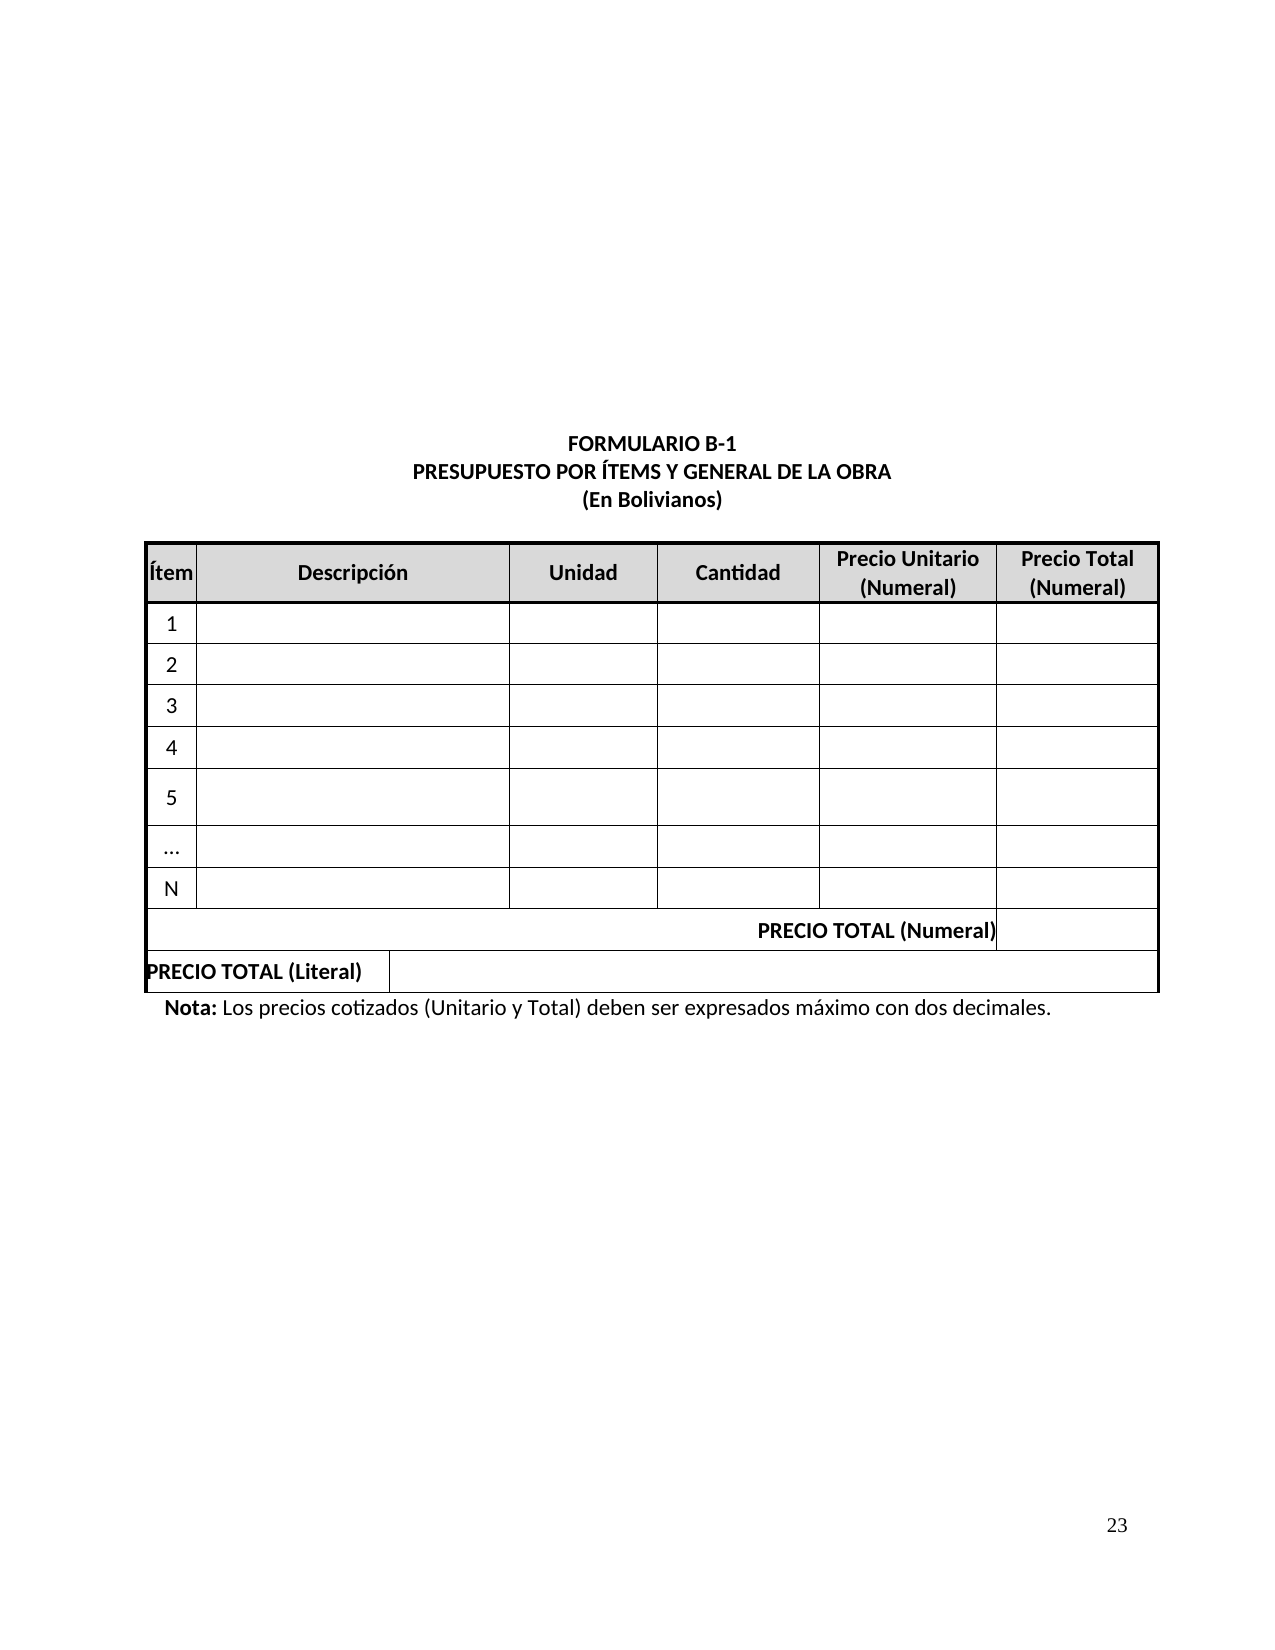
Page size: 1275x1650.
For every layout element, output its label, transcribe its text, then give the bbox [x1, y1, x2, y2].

table_header Cantidad [658, 545, 819, 601]
table_header Ítem [148, 545, 196, 601]
table_header Unidad [510, 545, 657, 601]
table_cell [510, 769, 657, 825]
table_cell [820, 727, 996, 768]
table_cell [997, 909, 1157, 950]
text FORMULARIO B-1 [177, 429, 1127, 457]
table_cell [510, 826, 657, 867]
table_cell [197, 868, 509, 908]
table_cell [658, 868, 819, 908]
table_cell [658, 727, 819, 768]
table_cell [997, 644, 1157, 684]
table_cell N [148, 868, 196, 908]
table_cell [658, 604, 819, 642]
table_cell [997, 604, 1157, 642]
table_cell [820, 604, 996, 642]
table_cell [997, 727, 1157, 768]
table_cell [197, 826, 509, 867]
table_cell [197, 769, 509, 825]
table_cell [820, 826, 996, 867]
table_cell [197, 644, 509, 684]
table_cell [997, 826, 1157, 867]
table_cell [658, 769, 819, 825]
table_cell 1 [148, 604, 196, 642]
table_cell [510, 685, 657, 726]
table_cell [510, 727, 657, 768]
text Nota: Los precios cotizados (Unitario y Total) deben ser expresados máximo con dos decimales. [88, 993, 1127, 1021]
table_cell [197, 727, 509, 768]
table_cell [510, 604, 657, 642]
table_cell [820, 769, 996, 825]
table_cell [390, 951, 1157, 992]
table_header Precio Unitario (Numeral) [820, 545, 996, 601]
table_cell [197, 685, 509, 726]
table_cell [997, 685, 1157, 726]
table_cell [510, 868, 657, 908]
table_cell [658, 644, 819, 684]
table_cell [510, 644, 657, 684]
text (En Bolivianos) [177, 485, 1127, 513]
table_cell [197, 604, 509, 642]
table_cell [658, 826, 819, 867]
table_cell [820, 644, 996, 684]
table_cell 2 [148, 644, 196, 684]
table_cell [820, 868, 996, 908]
text PRESUPUESTO POR ÍTEMS Y GENERAL DE LA OBRA [177, 457, 1127, 485]
table_cell PRECIO TOTAL (Literal) [148, 951, 389, 992]
table_cell 5 [148, 769, 196, 825]
table_cell [820, 685, 996, 726]
table_cell … [148, 826, 196, 867]
table_cell [997, 868, 1157, 908]
table_header Descripción [197, 545, 509, 601]
table_cell 4 [148, 727, 196, 768]
table_cell [658, 685, 819, 726]
table_cell 3 [148, 685, 196, 726]
table_header Precio Total (Numeral) [997, 545, 1157, 601]
table_cell PRECIO TOTAL (Numeral) [148, 909, 996, 950]
table_cell [997, 769, 1157, 825]
